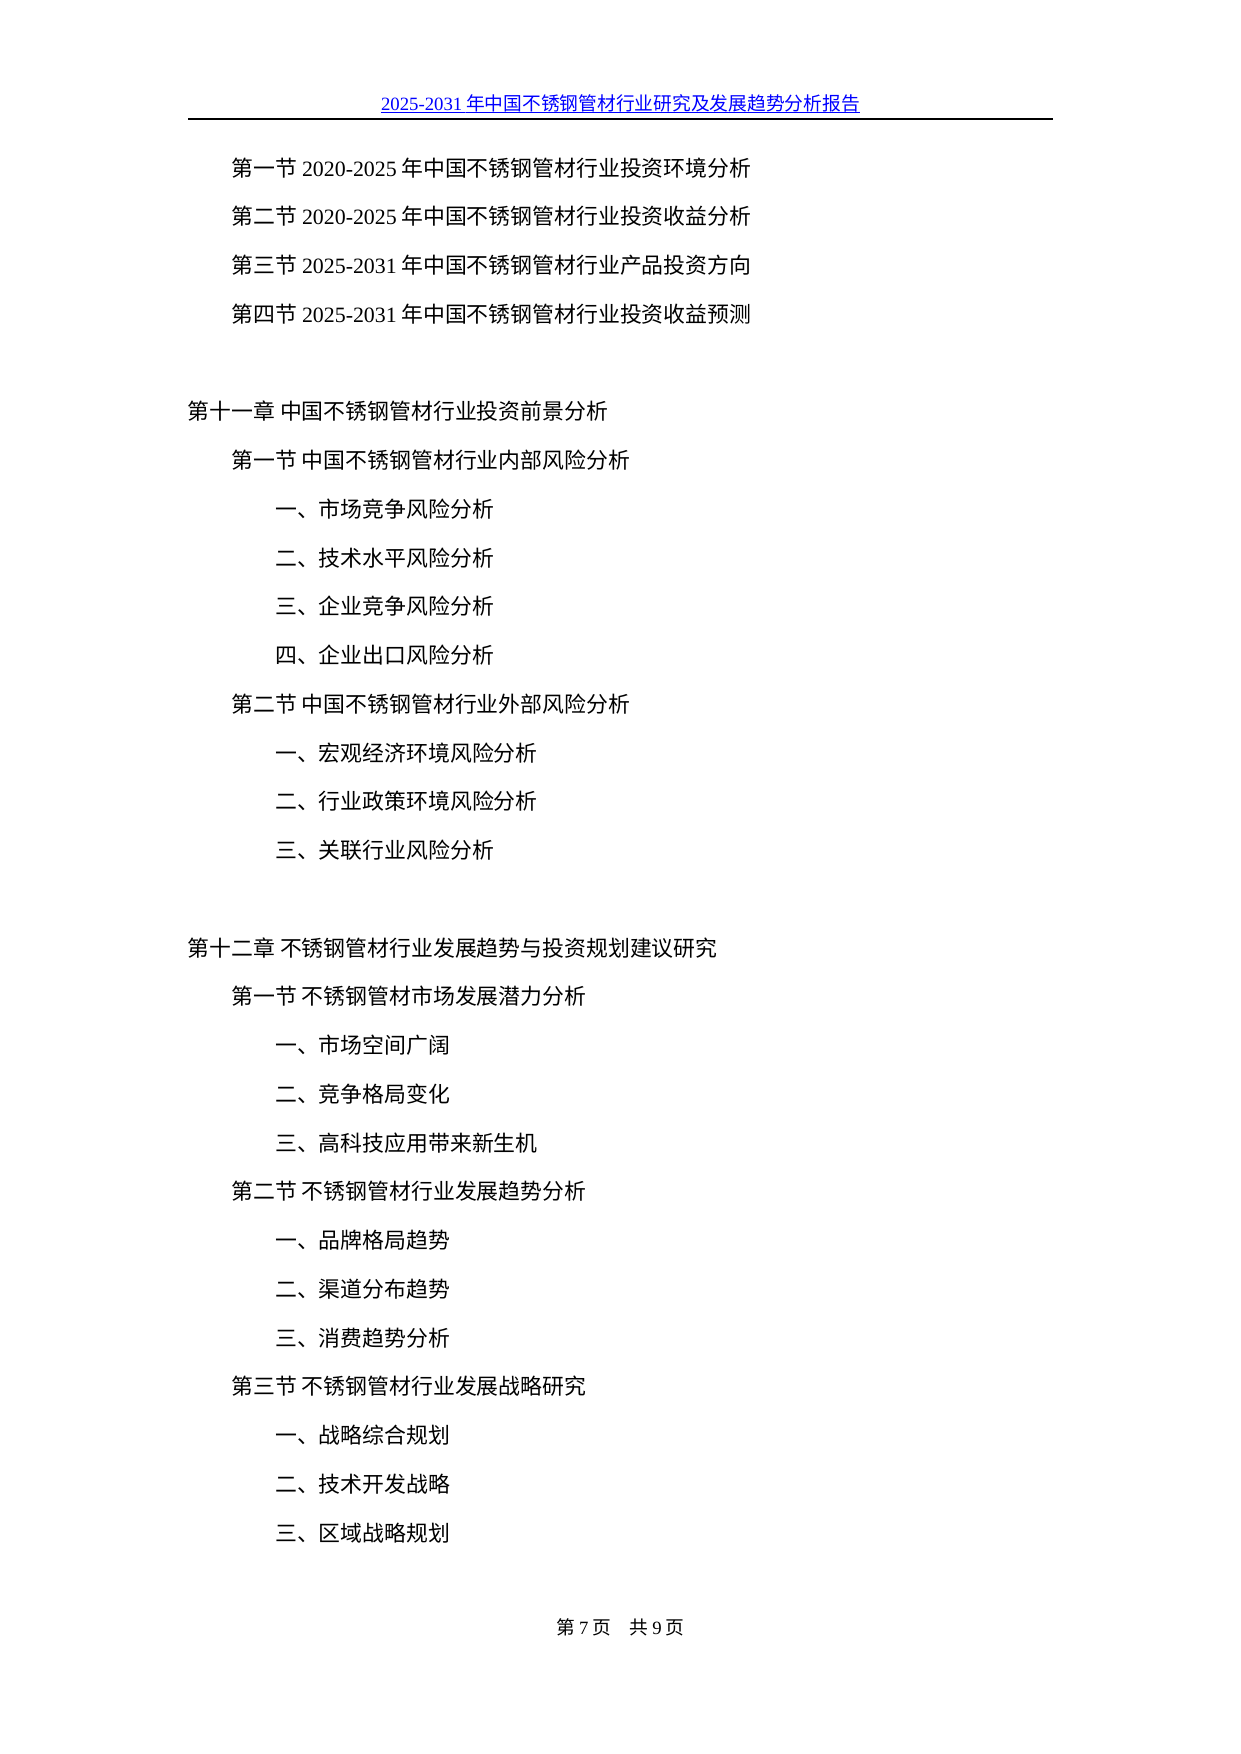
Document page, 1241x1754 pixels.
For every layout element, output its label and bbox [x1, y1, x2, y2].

text [187, 150, 1053, 1548]
